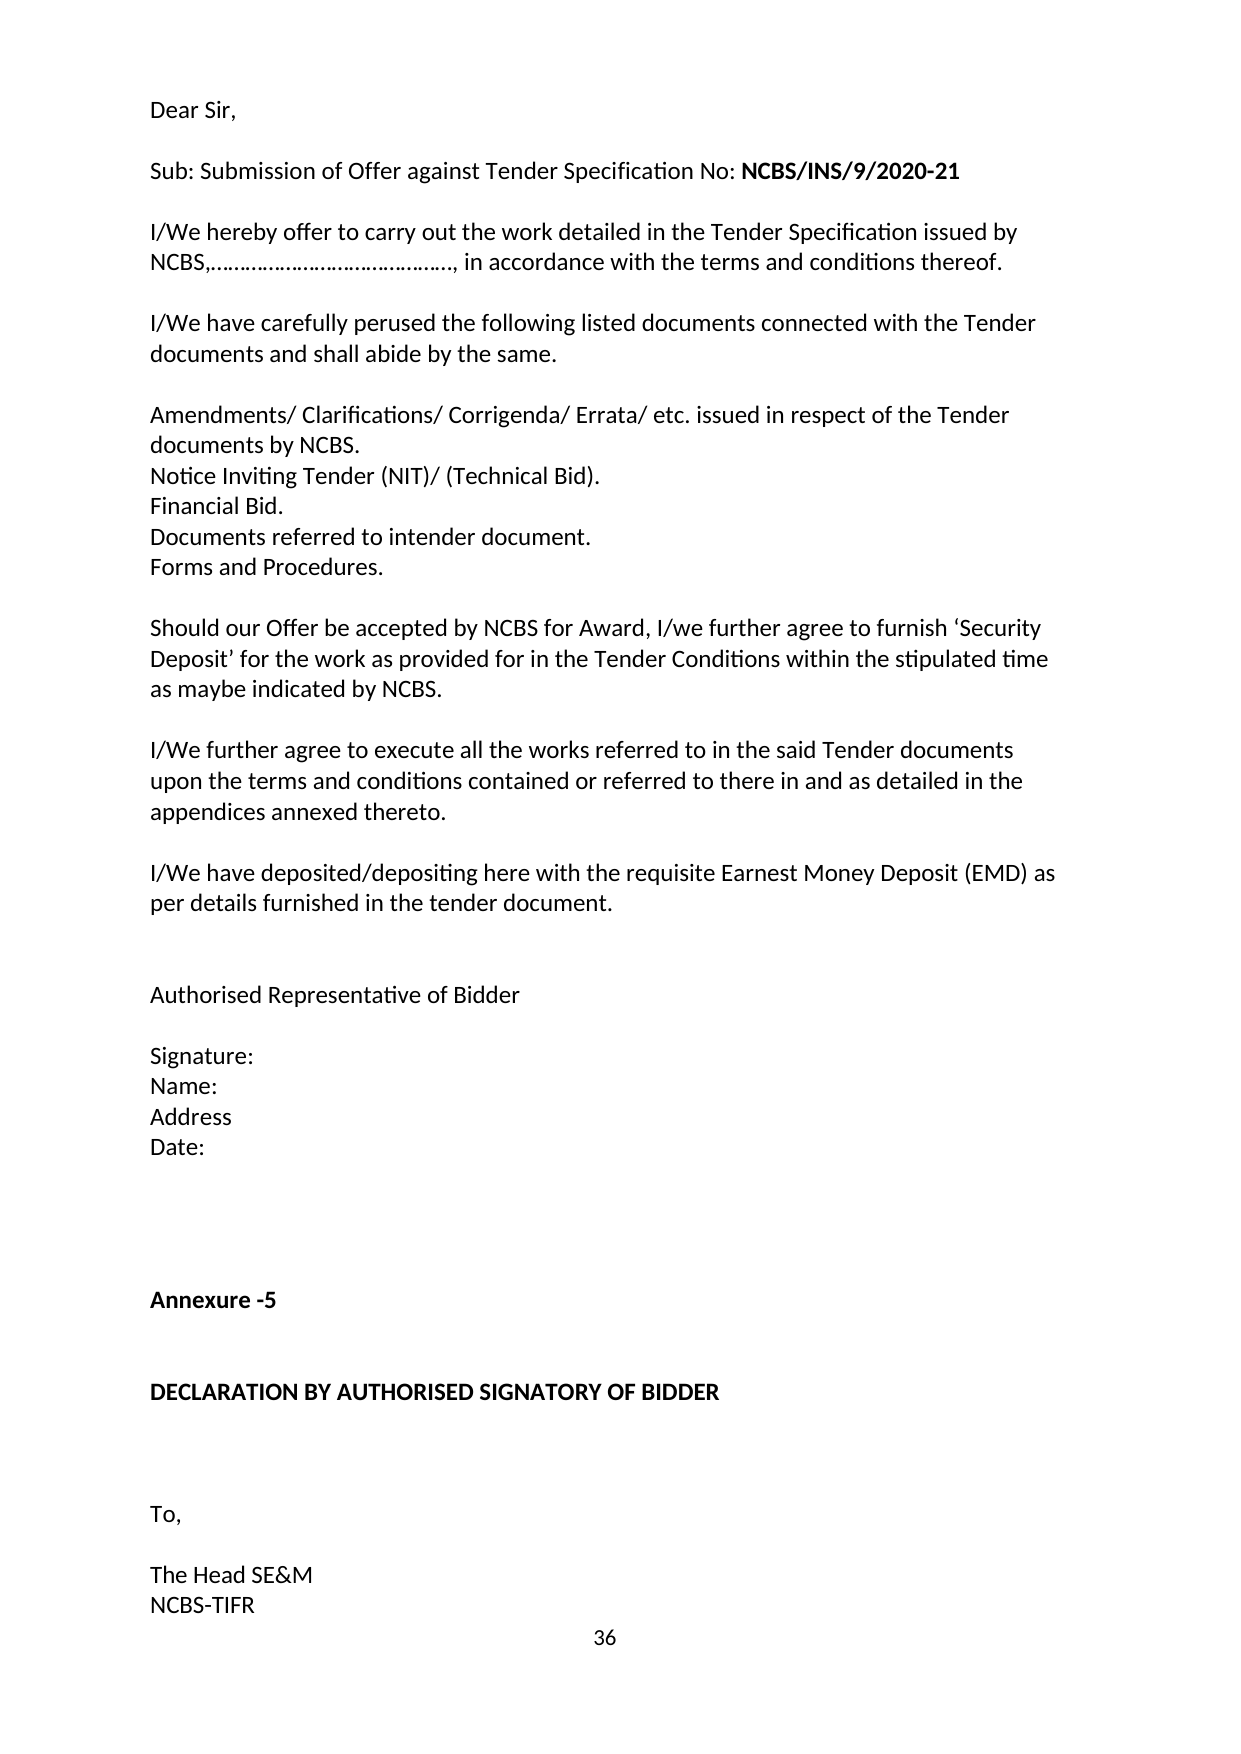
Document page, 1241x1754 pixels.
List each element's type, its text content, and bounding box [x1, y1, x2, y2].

text Documents referred to intender document. [150, 521, 1059, 552]
text Financial Bid. [150, 491, 1059, 521]
text DECLARATION BY AUTHORISED SIGNATORY OF BIDDER [150, 1376, 1059, 1406]
text Name: [150, 1070, 1059, 1101]
text I/We have deposited/depositing here with the requisite Earnest Money Deposit (EMD) as per details furnished in the tender document. [150, 857, 1059, 918]
text I/We hereby offer to carry out the work detailed in the Tender Specification issued by NCBS,……………………………………, in accordance with the terms and conditions thereof. [150, 216, 1059, 277]
text Should our Offer be accepted by NCBS for Award, I/we further agree to furnish ‘Security Deposit’ for the work as provided for in the Tender Conditions within the stipulated time as maybe indicated by NCBS. [150, 613, 1059, 704]
text NCBS-TIFR [150, 1589, 1059, 1620]
text I/We have carefully perused the following listed documents connected with the Tender documents and shall abide by the same. [150, 307, 1059, 368]
text Address [150, 1101, 1059, 1131]
text Amendments/ Clarifications/ Corrigenda/ Errata/ etc. issued in respect of the Tender documents by NCBS. [150, 399, 1059, 460]
text Annexure -5 [150, 1284, 1059, 1314]
text To, [150, 1498, 1059, 1528]
text Forms and Procedures. [150, 552, 1059, 582]
text Authorised Representative of Bidder [150, 979, 1059, 1009]
text Date: [150, 1131, 1059, 1162]
text I/We further agree to execute all the works referred to in the said Tender documents upon the terms and conditions contained or referred to there in and as detailed in the appendices annexed thereto. [150, 735, 1059, 826]
text Notice Inviting Tender (NIT)/ (Technical Bid). [150, 460, 1059, 491]
text The Head SE&M [150, 1559, 1059, 1589]
text Signature: [150, 1040, 1059, 1070]
text Dear Sir, [150, 94, 1059, 124]
text Sub: Submission of Offer against Tender Specification No: NCBS/INS/9/2020-21 [150, 155, 1059, 185]
